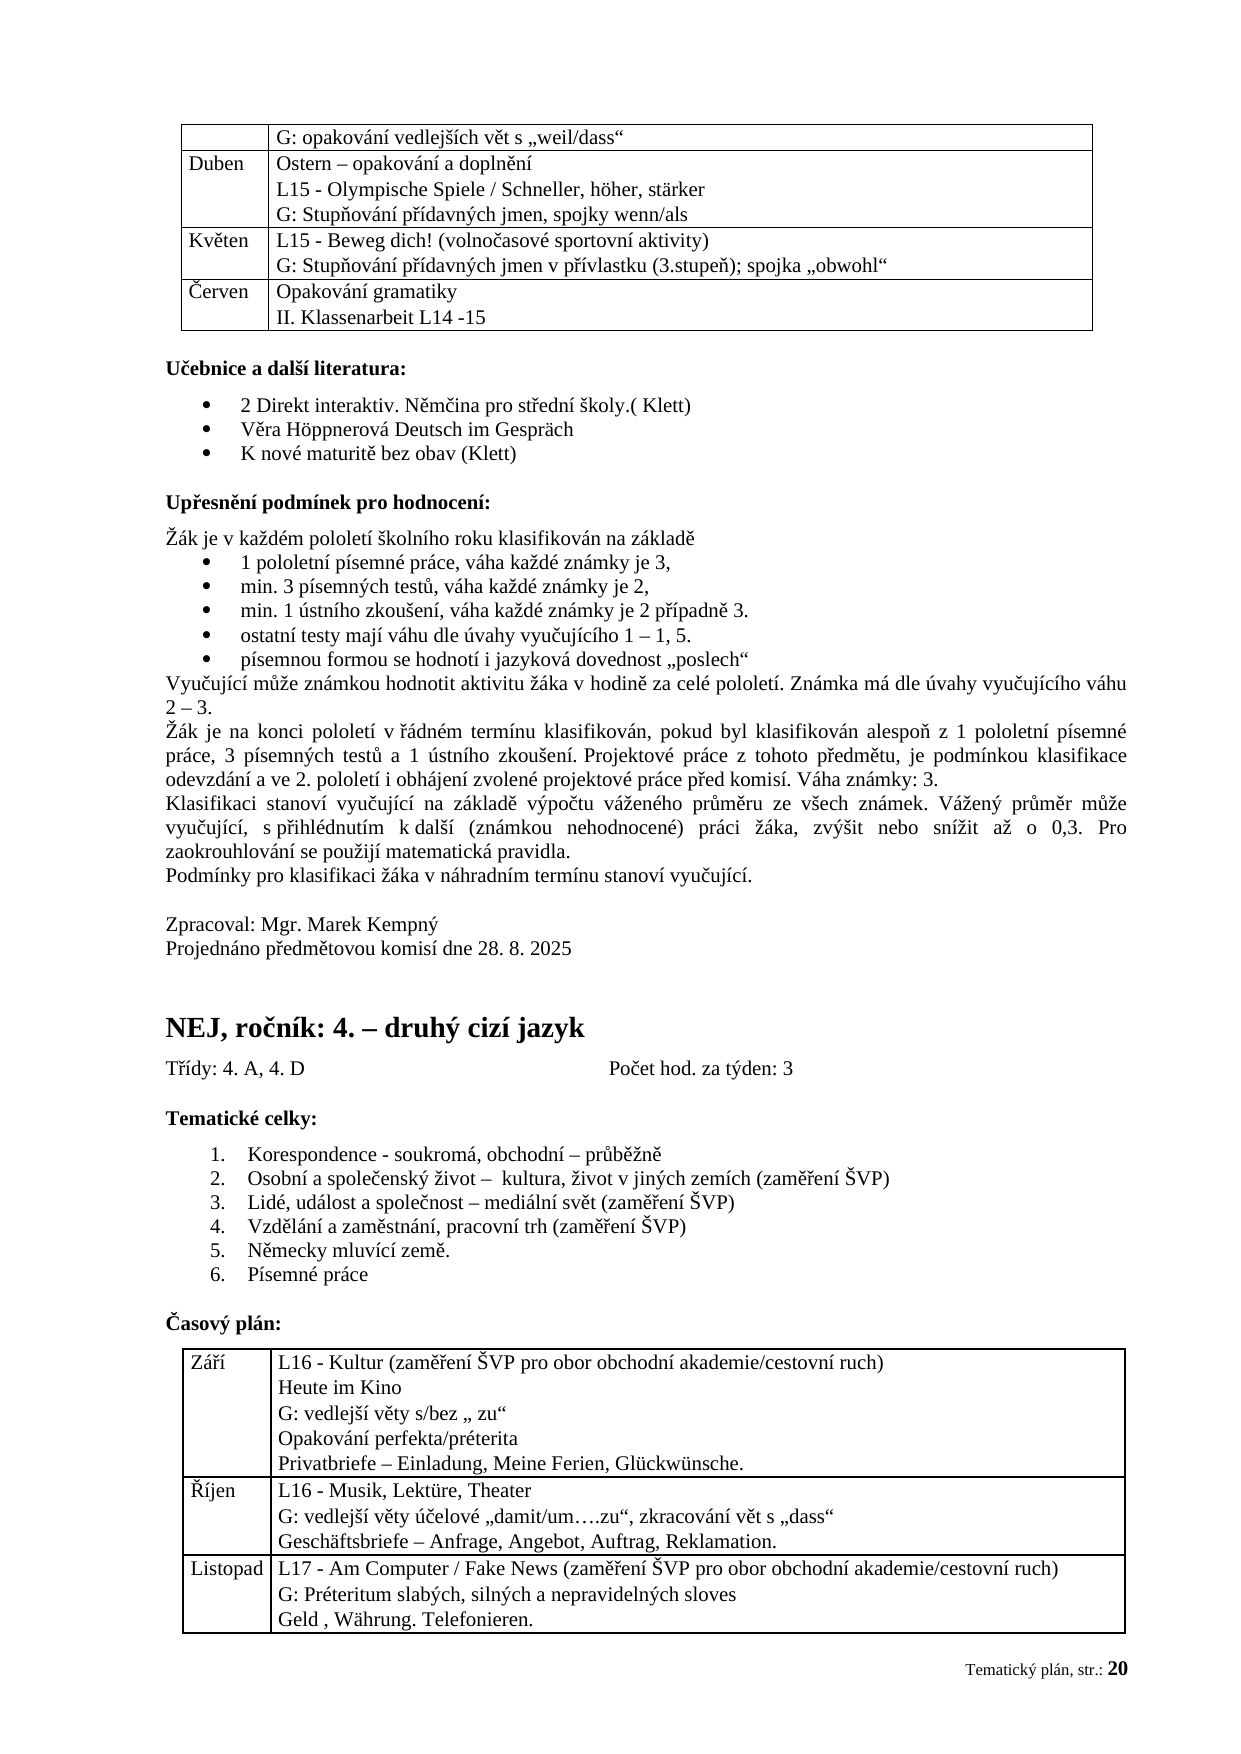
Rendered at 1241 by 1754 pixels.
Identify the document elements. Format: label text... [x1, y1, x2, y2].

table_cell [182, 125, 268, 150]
text Podmínky pro klasifikaci žáka v náhradním termínu stanoví vyučující. [165, 863, 1128, 887]
list Věra Höppnerová Deutsch im Gespräch [203, 417, 1128, 441]
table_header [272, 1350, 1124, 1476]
text Tematické celky: [165, 1105, 1128, 1129]
list Osobní a společenský život – kultura, život v jiných zemích (zaměření ŠVP) [210, 1166, 1128, 1190]
text Učebnice a další literatura: [165, 356, 1128, 380]
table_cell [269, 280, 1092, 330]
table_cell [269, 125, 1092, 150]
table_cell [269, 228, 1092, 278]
text Klasifikaci stanoví vyučující na základě výpočtu váženého průměru ze všech známek. Vážený průměr může vyučující, s přihlédnutím k další (známkou nehodnocené) práci žáka, zvýšit nebo snížit až o 0,3. Pro zaokrouhlování se použijí matematická pravidla. [165, 791, 1128, 863]
list Korespondence - soukromá, obchodní – průběžně [210, 1142, 1128, 1166]
list ostatní testy mají váhu dle úvahy vyučujícího 1 – 1, 5. [203, 622, 1128, 647]
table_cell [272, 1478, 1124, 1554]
text Zpracoval: Mgr. Marek Kempný [165, 912, 1128, 936]
list min. 1 ústního zkoušení, váha každé známky je 2 případně 3. [203, 598, 1128, 622]
text Upřesnění podmínek pro hodnocení: [165, 490, 1128, 514]
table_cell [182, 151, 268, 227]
list Německy mluvící země. [210, 1238, 1128, 1262]
text NEJ, ročník: 4. – druhý cizí jazyk [165, 1010, 1128, 1044]
list Lidé, událost a společnost – mediální svět (zaměření ŠVP) [210, 1190, 1128, 1214]
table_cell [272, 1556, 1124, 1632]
text Vyučující může známkou hodnotit aktivitu žáka v hodině za celé pololetí. Známka má dle úvahy vyučujícího váhu 2 – 3. [165, 671, 1128, 719]
text Časový plán: [165, 1311, 1128, 1335]
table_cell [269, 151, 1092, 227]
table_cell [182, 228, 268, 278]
text Projednáno předmětovou komisí dne 28. 8. 2025 [165, 936, 1128, 960]
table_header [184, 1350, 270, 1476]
list písemnou formou se hodnotí i jazyková dovednost „poslech“ [203, 647, 1128, 671]
list Vzdělání a zaměstnání, pracovní trh (zaměření ŠVP) [210, 1214, 1128, 1238]
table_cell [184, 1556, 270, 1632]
text Žák je v každém pololetí školního roku klasifikován na základě [165, 526, 1128, 550]
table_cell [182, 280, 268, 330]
list 2 Direkt interaktiv. Němčina pro střední školy.( Klett) [203, 392, 1128, 417]
list min. 3 písemných testů, váha každé známky je 2, [203, 574, 1128, 598]
text Třídy: 4. A, 4. D Počet hod. za týden: 3 [165, 1056, 1128, 1080]
list 1 pololetní písemné práce, váha každé známky je 3, [203, 550, 1128, 574]
text Žák je na konci pololetí v řádném termínu klasifikován, pokud byl klasifikován alespoň z 1 pololetní písemné práce, 3 písemných testů a 1 ústního zkoušení. Projektové práce z tohoto předmětu, je podmínkou klasifikace odevzdání a ve 2. pololetí i obhájení zvolené projektové práce před komisí. Váha známky: 3. [165, 719, 1128, 791]
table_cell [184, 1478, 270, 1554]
list Písemné práce [210, 1262, 1128, 1286]
list K nové maturitě bez obav (Klett) [203, 441, 1128, 465]
